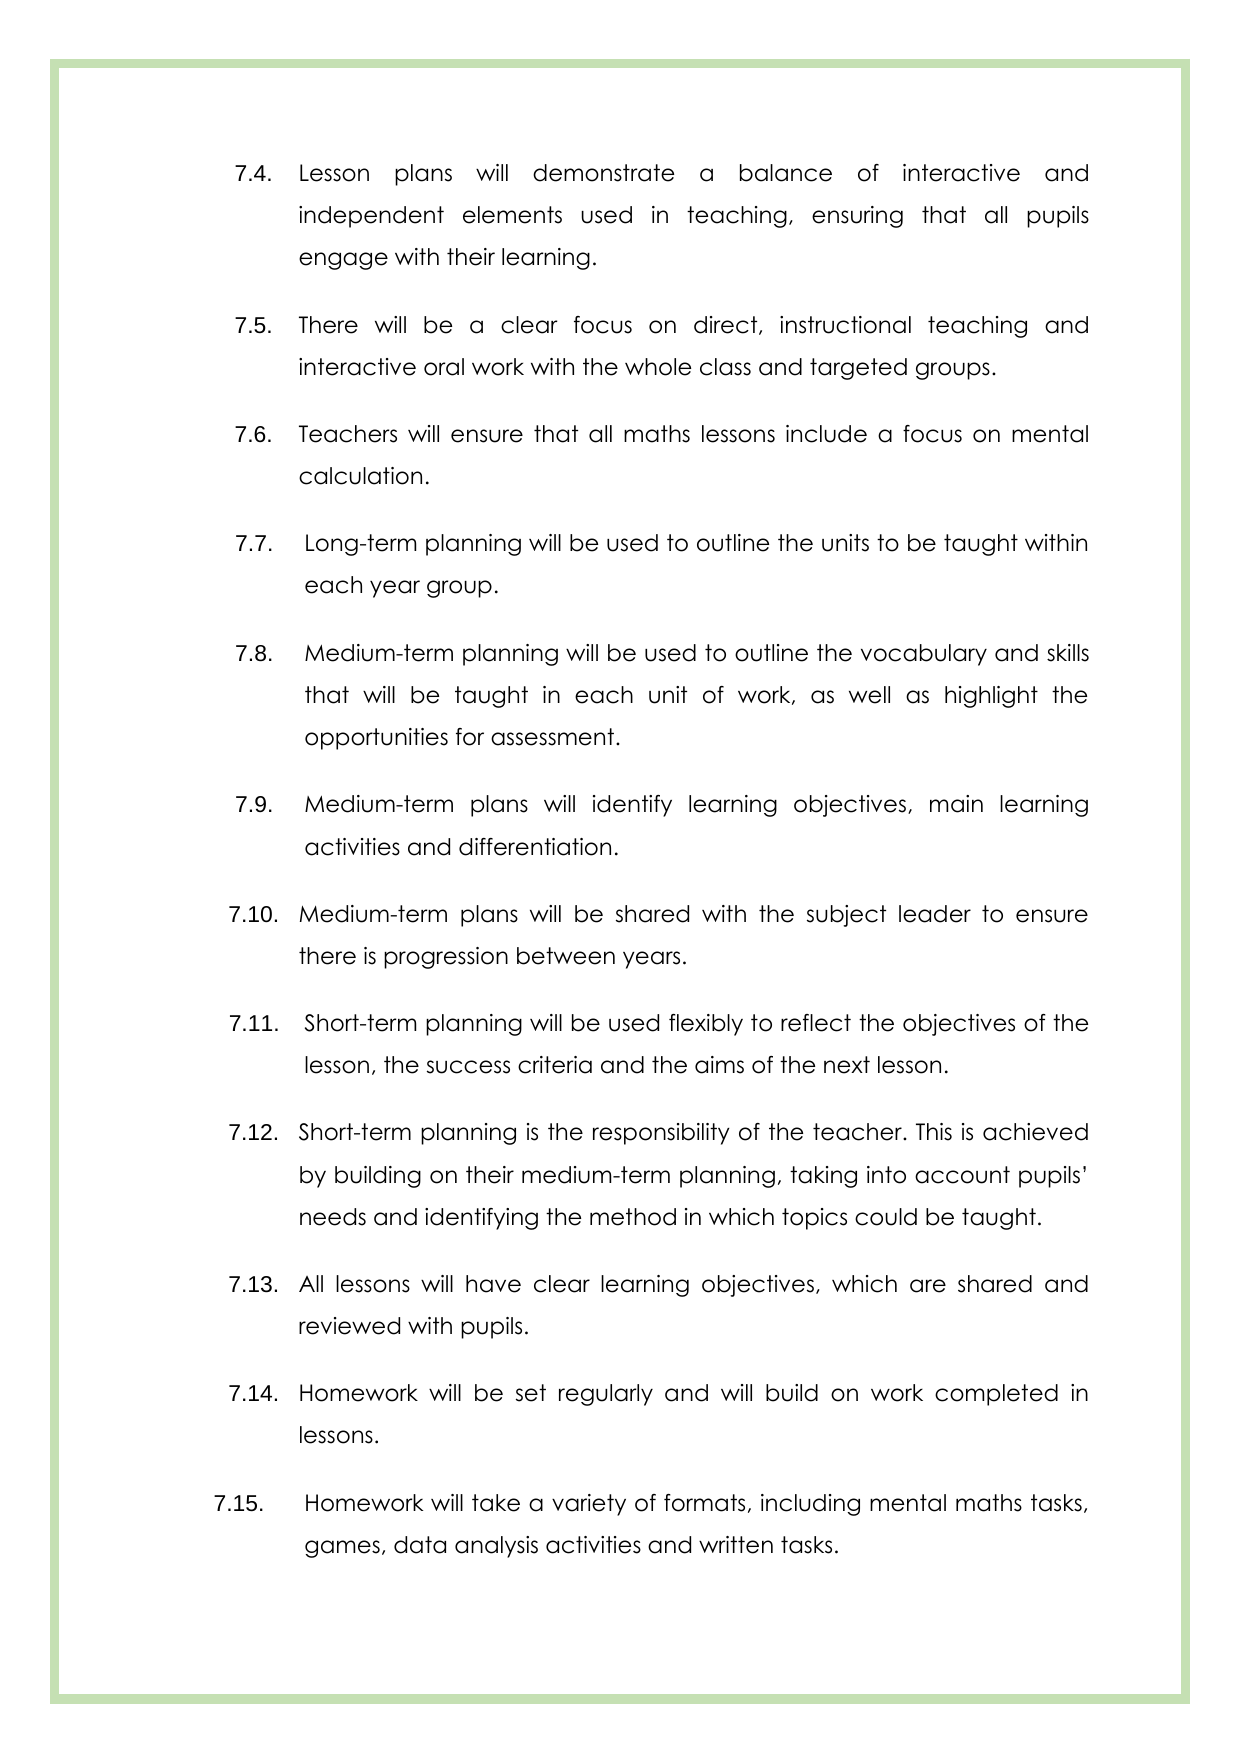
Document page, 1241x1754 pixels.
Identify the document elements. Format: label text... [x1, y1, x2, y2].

text Medium-term planning will be used to outline the vocabulary and skills that will be taught in each unit of work, as well as highlight the opportunities for assessment. [254, 638, 1090, 751]
text All lessons will have clear learning objectives, which are shared and reviewed with pupils. [253, 1269, 1090, 1340]
text Medium-term plans will identify learning objectives, main learning activities and differentiation. [254, 790, 1090, 860]
text Lesson plans will demonstrate a balance of interactive and independent elements used in teaching, ensuring that all pupils engage with their learning. [253, 158, 1090, 271]
text Homework will be set regularly and will build on work completed in lessons. [253, 1379, 1090, 1449]
text Short-term planning is the responsibility of the teacher. This is achieved by building on their medium-term planning, taking into account pupils’ needs and identifying the method in which topics could be taught. [253, 1118, 1090, 1230]
text Teachers will ensure that all maths lessons include a focus on mental calculation. [253, 419, 1090, 490]
text Long-term planning will be used to outline the units to be taught within each year group. [254, 529, 1090, 599]
text There will be a clear focus on direct, instructional teaching and interactive oral work with the whole class and targeted groups. [253, 310, 1090, 380]
text Homework will take a variety of formats, including mental maths tasks, games, data analysis activities and written tasks. [239, 1488, 1090, 1558]
text Short-term planning will be used flexibly to reflect the objectives of the lesson, the success criteria and the aims of the next lesson. [254, 1008, 1090, 1079]
text Medium-term plans will be shared with the subject leader to ensure there is progression between years. [253, 899, 1090, 969]
